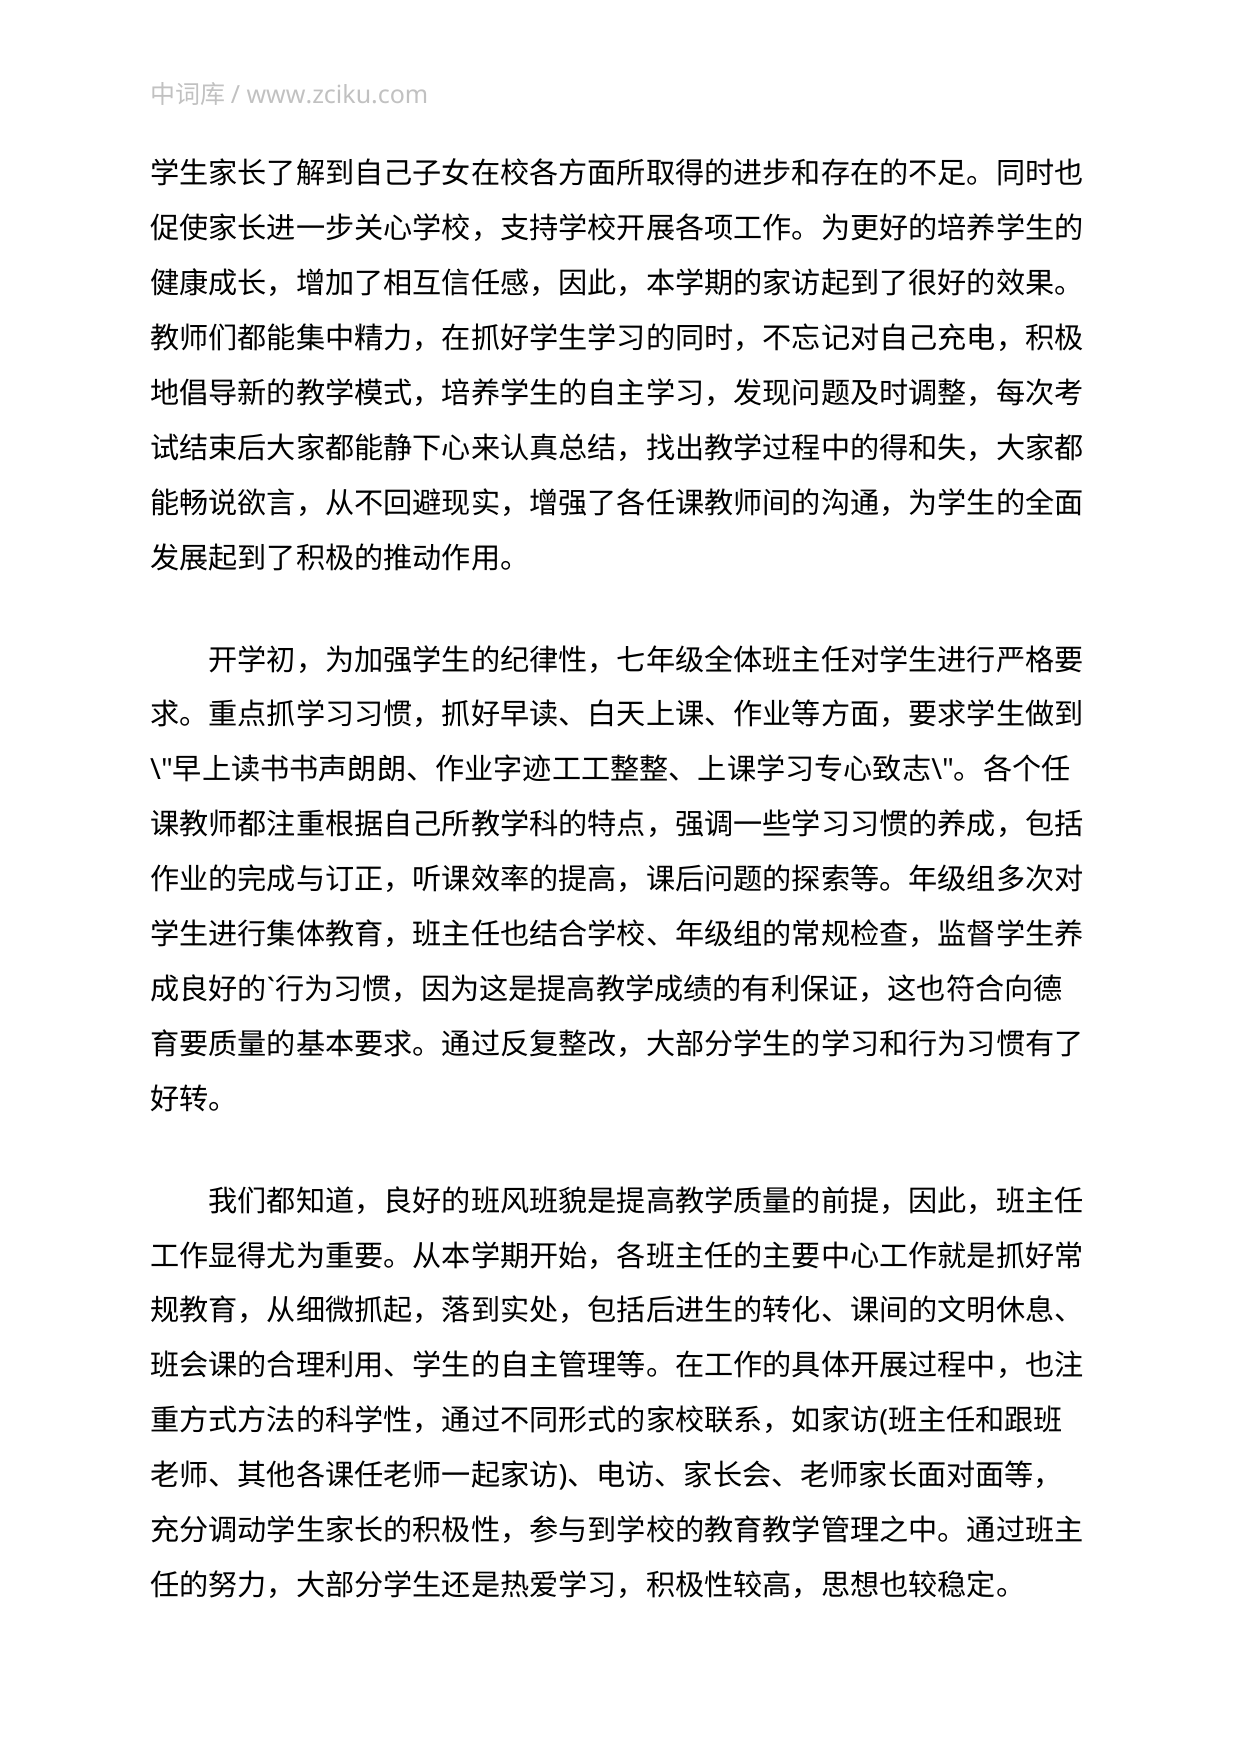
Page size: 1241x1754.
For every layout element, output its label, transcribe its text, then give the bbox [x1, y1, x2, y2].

text 我们都知道，良好的班风班貌是提高教学质量的前提，因此，班主任工作显得尤为重要。从本学期开始，各班主任的主要中心工作就是抓好常规教育，从细微抓起，落到实处，包括后进生的转化、课间的文明休息、班会课的合理利用、学生的自主管理等。在工作的具体开展过程中，也注重方式方法的科学性，通过不同形式的家校联系，如家访(班主任和跟班老师、其他各课任老师一起家访)、电访、家长会、老师家长面对面等，充分调动学生家长的积极性，参与到学校的教育教学管理之中。通过班主任的努力，大部分学生还是热爱学习，积极性较高，思想也较稳定。 [150, 1177, 1090, 1604]
text 开学初，为加强学生的纪律性，七年级全体班主任对学生进行严格要求。重点抓学习习惯，抓好早读、白天上课、作业等方面，要求学生做到\"早上读书书声朗朗、作业字迹工工整整、上课学习专心致志\"。各个任课教师都注重根据自己所教学科的特点，强调一些学习习惯的养成，包括作业的完成与订正，听课效率的提高，课后问题的探索等。年级组多次对学生进行集体教育，班主任也结合学校、年级组的常规检查，监督学生养成良好的`行为习惯，因为这是提高教学成绩的有利保证，这也符合向德育要质量的基本要求。通过反复整改，大部分学生的学习和行为习惯有了好转。 [150, 636, 1090, 1118]
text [150, 150, 1090, 577]
